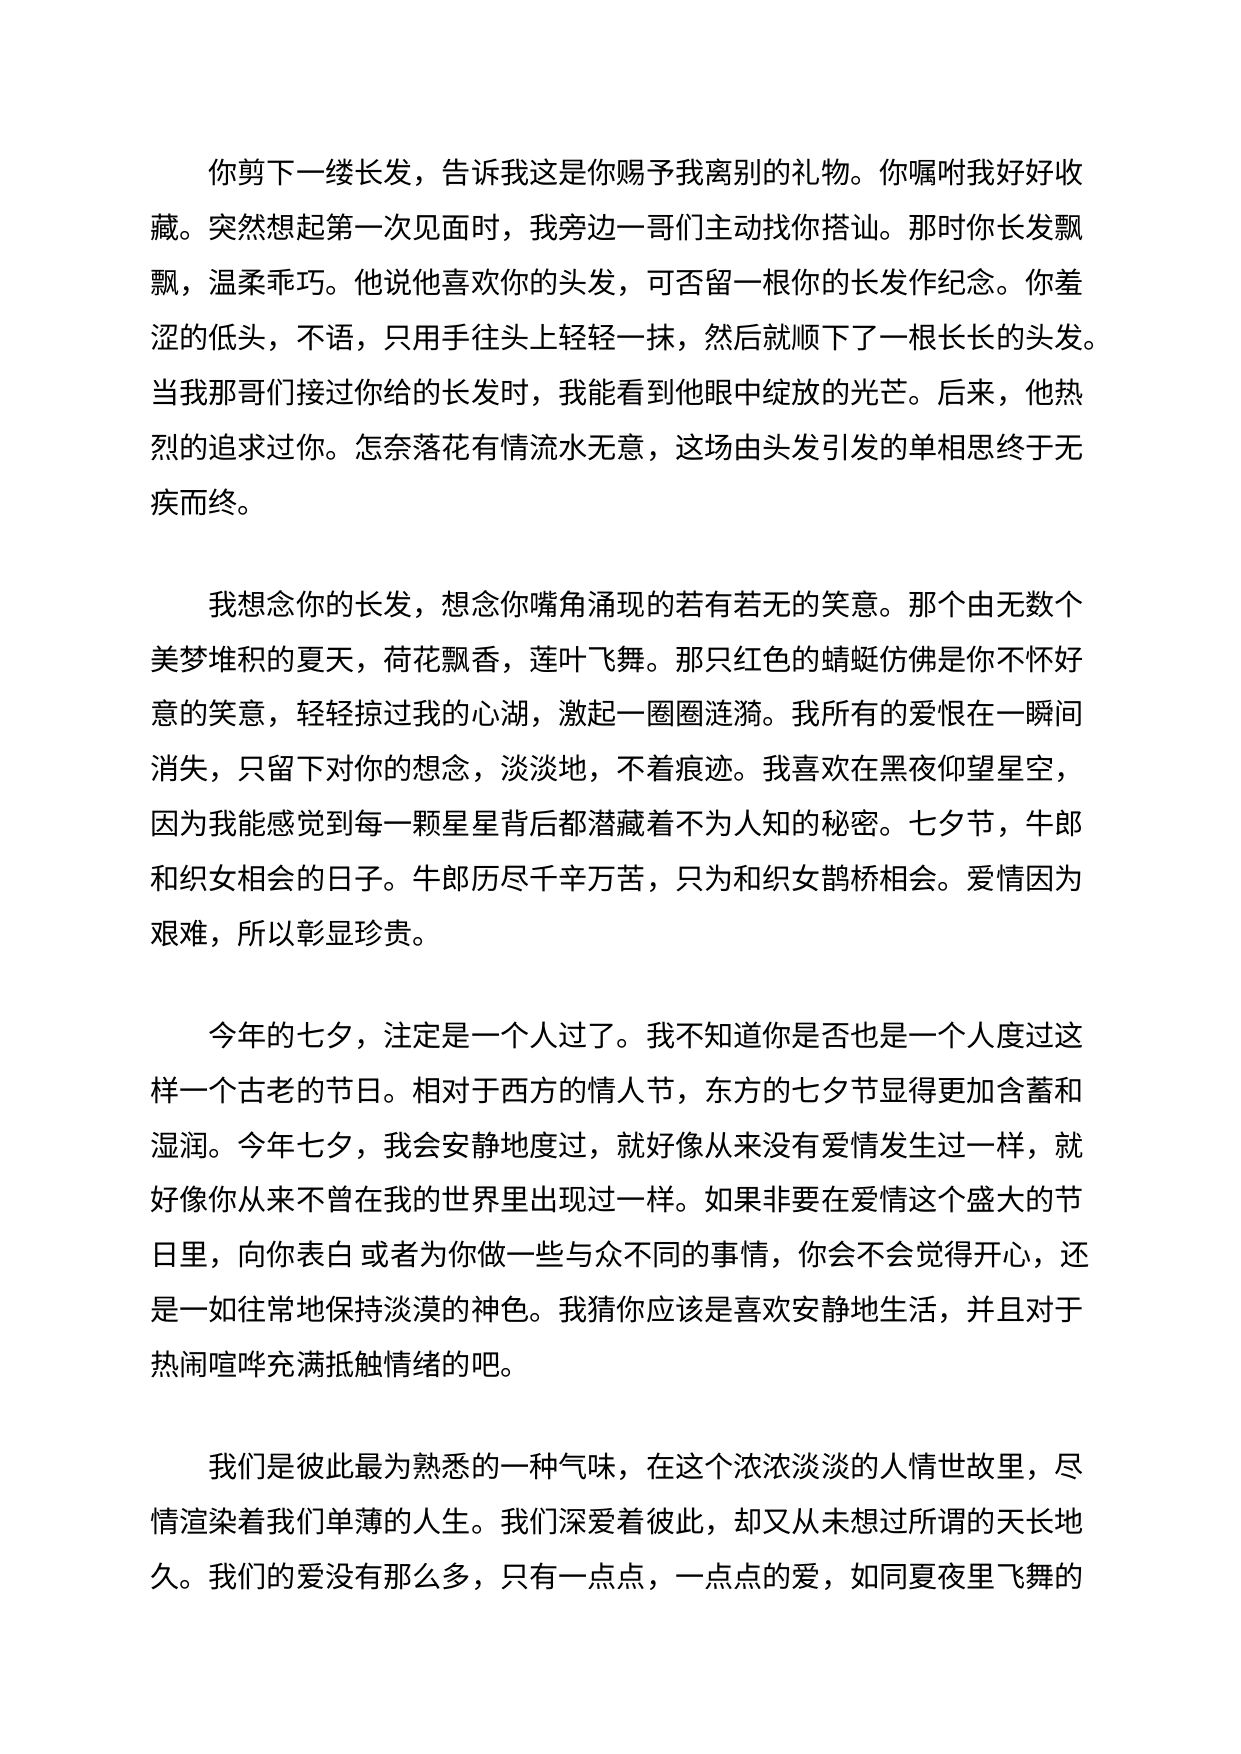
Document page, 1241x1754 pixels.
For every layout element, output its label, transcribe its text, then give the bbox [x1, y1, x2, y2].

text 今年的七夕，注定是一个人过了。我不知道你是否也是一个人度过这样一个古老的节日。相对于西方的情人节，东方的七夕节显得更加含蓄和湿润。今年七夕，我会安静地度过，就好像从来没有爱情发生过一样，就好像你从来不曾在我的世界里出现过一样。如果非要在爱情这个盛大的节日里，向你表白 或者为你做一些与众不同的事情，你会不会觉得开心，还是一如往常地保持淡漠的神色。我猜你应该是喜欢安静地生活，并且对于热闹喧哗充满抵触情绪的吧。 [150, 1012, 1090, 1384]
text 你剪下一缕长发，告诉我这是你赐予我离别的礼物。你嘱咐我好好收藏。突然想起第一次见面时，我旁边一哥们主动找你搭讪。那时你长发飘飘，温柔乖巧。他说他喜欢你的头发，可否留一根你的长发作纪念。你羞涩的低头，不语，只用手往头上轻轻一抹，然后就顺下了一根长长的头发。当我那哥们接过你给的长发时，我能看到他眼中绽放的光芒。后来，他热烈的追求过你。怎奈落花有情流水无意，这场由头发引发的单相思终于无疾而终。 [150, 150, 1090, 522]
text 我想念你的长发，想念你嘴角涌现的若有若无的笑意。那个由无数个美梦堆积的夏天，荷花飘香，莲叶飞舞。那只红色的蜻蜓仿佛是你不怀好意的笑意，轻轻掠过我的心湖，激起一圈圈涟漪。我所有的爱恨在一瞬间消失，只留下对你的想念，淡淡地，不着痕迹。我喜欢在黑夜仰望星空，因为我能感觉到每一颗星星背后都潜藏着不为人知的秘密。七夕节，牛郎和织女相会的日子。牛郎历尽千辛万苦，只为和织女鹊桥相会。爱情因为艰难，所以彰显珍贵。 [150, 581, 1090, 953]
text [150, 1443, 1090, 1596]
